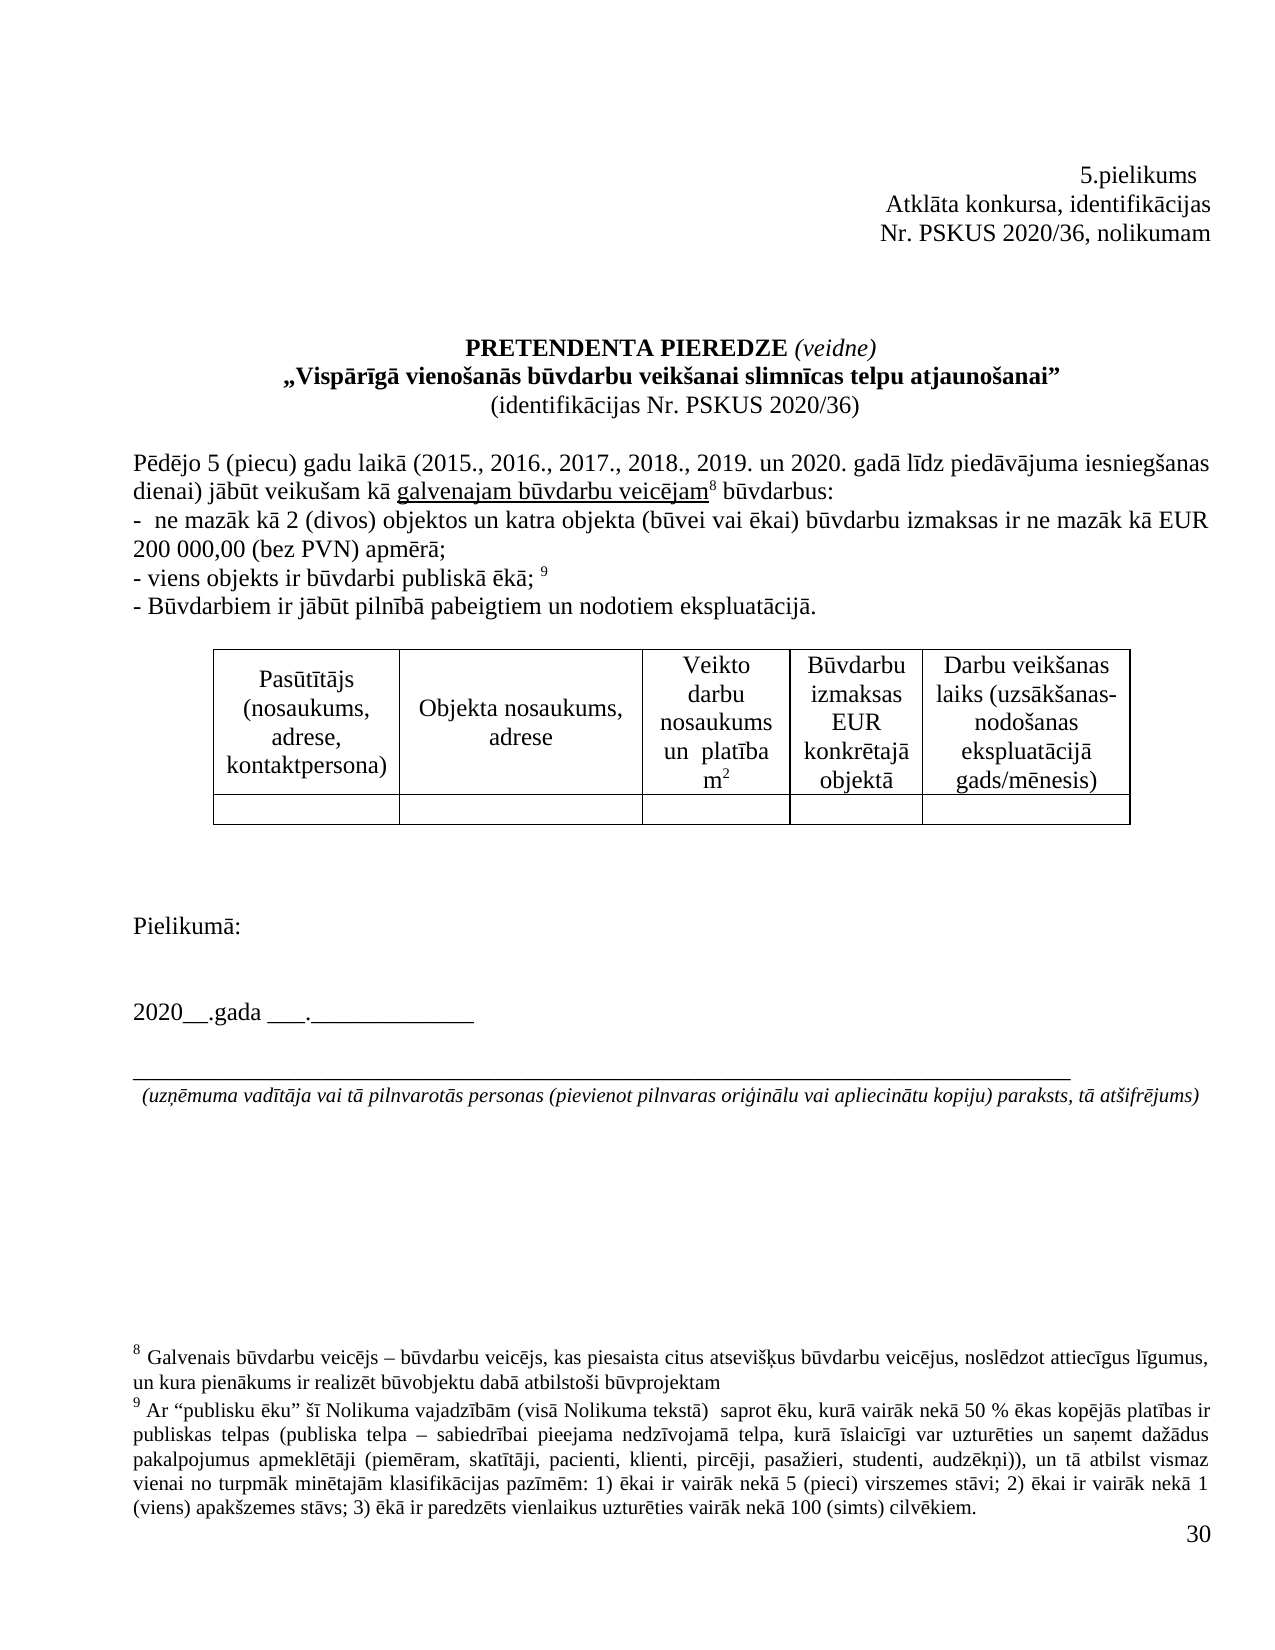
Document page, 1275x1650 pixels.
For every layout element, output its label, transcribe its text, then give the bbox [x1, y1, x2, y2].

table_header Darbu veikšanas laiks (uzsākšanas-nodošanas ekspluatācijā gads/mēnesis) [923, 650, 1129, 794]
text - viens objekts ir būvdarbi publiskā ēkā; [133, 563, 1211, 591]
text (uzņēmuma vadītāja vai tā pilnvarotās personas (pievienot pilnvaras oriģinālu vai apliecinātu kopiju) paraksts, tā atšifrējums) [133, 1083, 1211, 1107]
table_cell [923, 795, 1129, 823]
text (identifikācijas Nr. PSKUS 2020/36) [133, 390, 1211, 419]
table_cell [643, 795, 789, 823]
table_header Veikto darbu nosaukums un platība m2 [643, 650, 789, 794]
text ___________________________________________________________________________ [133, 1054, 1211, 1083]
text - Būvdarbiem ir jābūt pilnībā pabeigtiem un nodotiem ekspluatācijā. [133, 591, 1211, 620]
text Atklāta konkursa, identifikācijas [133, 189, 1211, 218]
table_cell [400, 795, 642, 823]
text „Vispārīgā vienošanās būvdarbu veikšanai slimnīcas telpu atjaunošanai” [133, 361, 1211, 390]
table_cell [791, 795, 922, 823]
text Pielikumā: [133, 911, 1211, 939]
text 5.pielikums [133, 160, 1211, 189]
text Nr. PSKUS 2020/36, nolikumam [133, 218, 1211, 246]
text 2020__.gada ___._____________ [133, 997, 1211, 1026]
table_header Pasūtītājs (nosaukums, adrese, kontaktpersona) [214, 650, 399, 794]
text Pēdējo 5 (piecu) gadu laikā (2015., 2016., 2017., 2018., 2019. un 2020. gadā līdz piedāvājuma iesniegšanas dienai) jābūt veikušam kā galvenajam būvdarbu veicējam būvdarbus: [133, 448, 1211, 505]
table_header Objekta nosaukums, adrese [400, 650, 642, 794]
table_cell [214, 795, 399, 823]
text - ne mazāk kā 2 (divos) objektos un katra objekta (būvei vai ēkai) būvdarbu izmaksas ir ne mazāk kā EUR 200 000,00 (bez PVN) apmērā; [133, 505, 1211, 563]
table_header Būvdarbu izmaksas EUR konkrētajā objektā [791, 650, 922, 794]
text PRETENDENTA PIEREDZE (veidne) [133, 333, 1211, 361]
